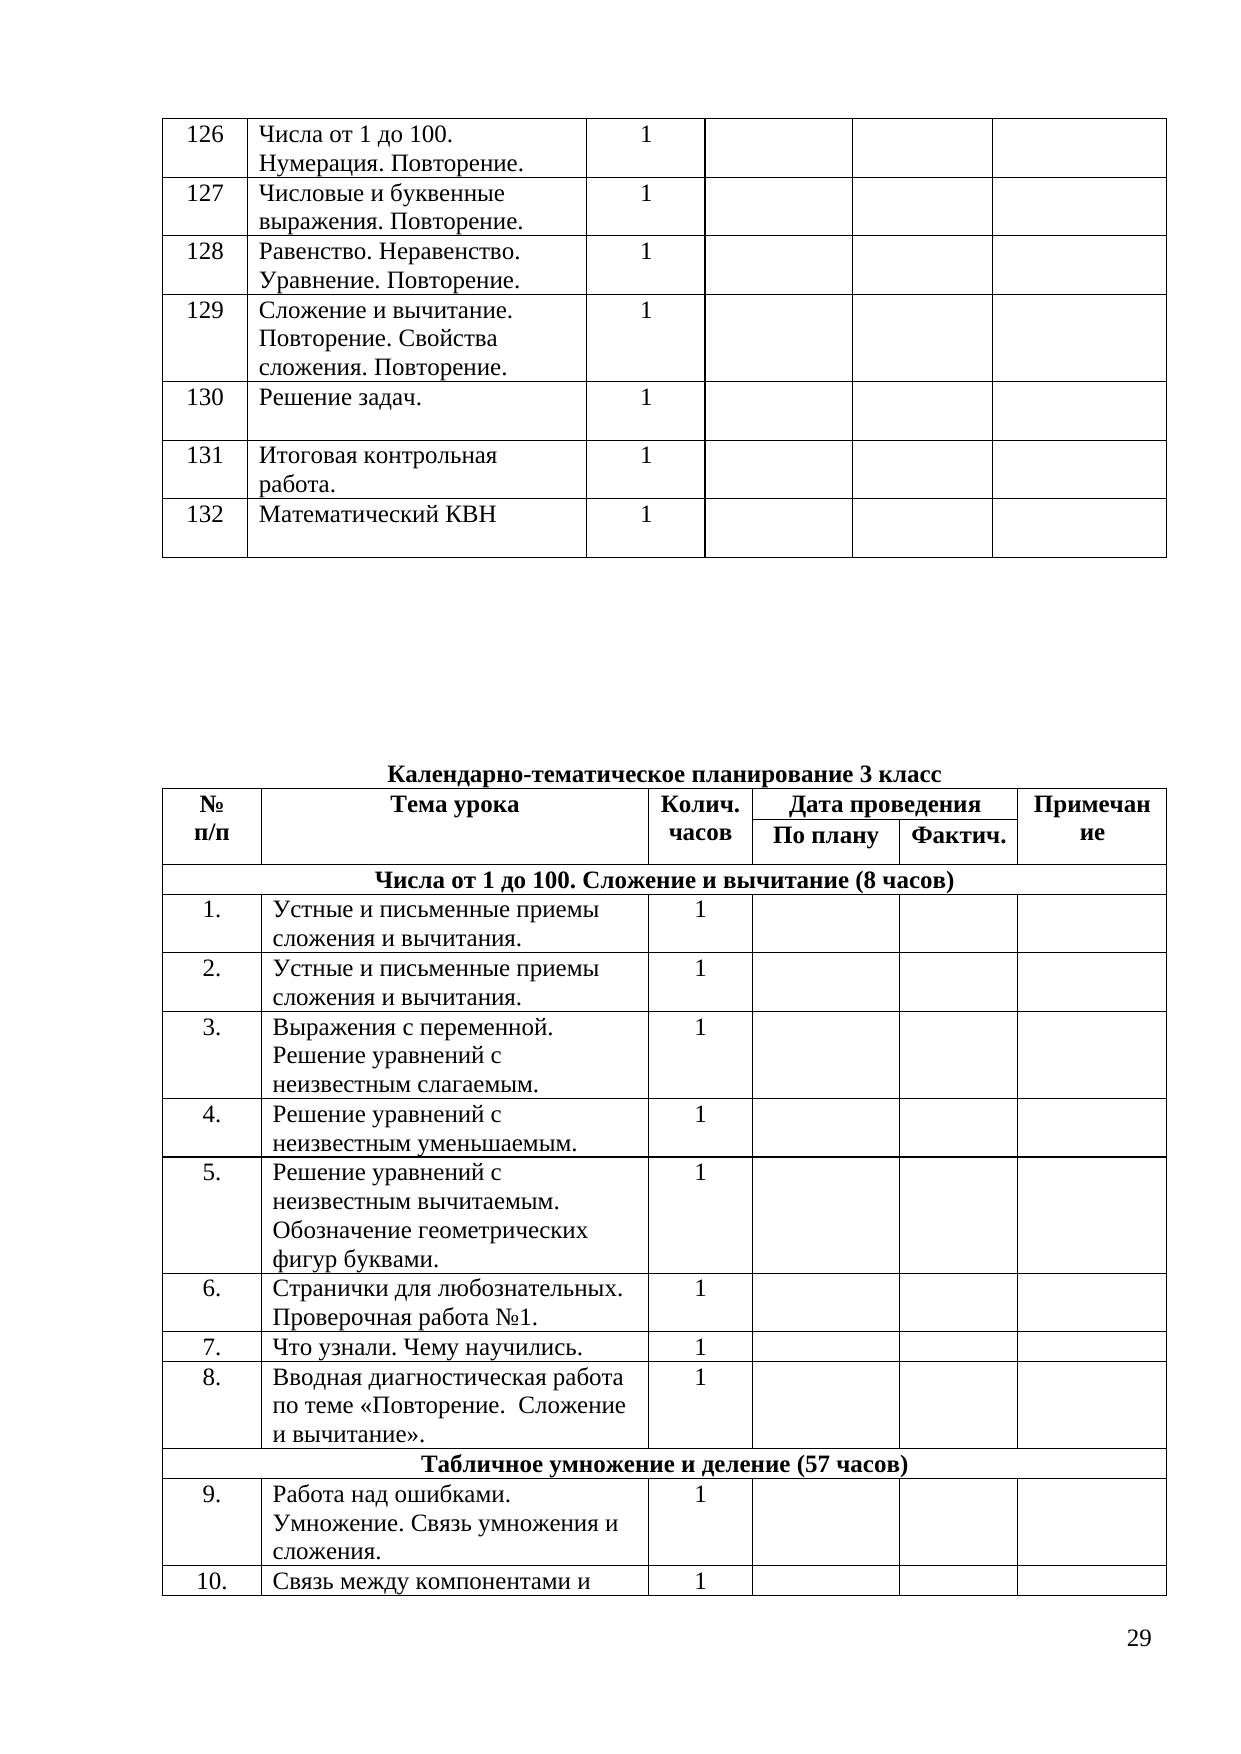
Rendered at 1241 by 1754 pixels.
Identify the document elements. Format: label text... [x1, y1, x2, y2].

table_cell 8. [163, 1362, 261, 1448]
table_cell Итоговая контрольная работа. [248, 441, 586, 498]
table_cell Табличное умножение и деление (57 часов) [163, 1449, 1166, 1478]
table_cell Устные и письменные приемы сложения и вычитания. [262, 895, 648, 952]
table_cell [993, 236, 1166, 294]
table_cell 1. [163, 895, 261, 952]
table_header № п/п [163, 789, 261, 864]
table_cell [900, 1274, 1017, 1331]
table_cell [900, 1012, 1017, 1098]
table_cell 9. [163, 1479, 261, 1565]
table_cell [753, 1332, 899, 1361]
table_cell [993, 499, 1166, 557]
table_cell 1 [649, 1332, 752, 1361]
table_cell 1 [649, 1274, 752, 1331]
table_cell [706, 382, 852, 439]
table_cell [706, 499, 852, 557]
table_cell 1 [587, 382, 704, 439]
text Календарно-тематическое планирование 3 класс [177, 759, 1152, 788]
table_cell 1 [587, 236, 704, 294]
table_cell Сложение и вычитание. Повторение. Свойства сложения. Повторение. [248, 295, 586, 381]
table_cell 1 [649, 1099, 752, 1156]
table_cell [706, 178, 852, 235]
table_cell [1018, 1479, 1166, 1565]
table_cell [706, 295, 852, 381]
table_cell 1 [587, 295, 704, 381]
table_cell [753, 1158, 899, 1272]
table_cell Числа от 1 до 100. Нумерация. Повторение. [248, 119, 586, 177]
table_cell [753, 1566, 899, 1595]
table_cell [853, 236, 992, 294]
table_cell [993, 178, 1166, 235]
table_cell 1 [649, 953, 752, 1011]
table_cell Странички для любознательных. Проверочная работа №1. [262, 1274, 648, 1331]
table_cell Решение уравнений с неизвестным уменьшаемым. [262, 1099, 648, 1156]
table_cell 1 [587, 178, 704, 235]
table_header Колич. часов [649, 789, 752, 864]
table_cell [1018, 1274, 1166, 1331]
table_cell Работа над ошибками. Умножение. Связь умножения и сложения. [262, 1479, 648, 1565]
table_cell Равенство. Неравенство. Уравнение. Повторение. [248, 236, 586, 294]
table_cell [853, 295, 992, 381]
table_cell 129 [163, 295, 247, 381]
table_cell 1 [649, 1158, 752, 1272]
table_cell 1 [587, 441, 704, 498]
table_header Тема урока [262, 789, 648, 864]
table_cell Вводная диагностическая работа по теме «Повторение. Сложение и вычитание». [262, 1362, 648, 1448]
table_cell 130 [163, 382, 247, 439]
table_cell [993, 441, 1166, 498]
table_cell [900, 1566, 1017, 1595]
table_cell [753, 1099, 899, 1156]
table_cell 127 [163, 178, 247, 235]
table_cell Выражения с переменной. Решение уравнений с неизвестным слагаемым. [262, 1012, 648, 1098]
table_cell [753, 953, 899, 1011]
table_cell [853, 178, 992, 235]
table_cell 1 [649, 1362, 752, 1448]
table_cell [853, 119, 992, 177]
table_cell 7. [163, 1332, 261, 1361]
table_cell Решение задач. [248, 382, 586, 439]
table_cell [1018, 1158, 1166, 1272]
table_cell Математический КВН [248, 499, 586, 557]
table_header Дата проведения [753, 789, 1017, 819]
table_cell [1018, 1566, 1166, 1595]
table_cell [1018, 1332, 1166, 1361]
table_cell Что узнали. Чему научились. [262, 1332, 648, 1361]
table_cell 1 [649, 895, 752, 952]
table_cell Фактич. [900, 820, 1017, 864]
table_cell 1 [649, 1012, 752, 1098]
table_cell [706, 119, 852, 177]
table_cell 6. [163, 1274, 261, 1331]
table_cell [853, 499, 992, 557]
table_cell Числа от 1 до 100. Сложение и вычитание (8 часов) [163, 865, 1166, 893]
table_cell [853, 382, 992, 439]
table_cell [753, 895, 899, 952]
table_cell Устные и письменные приемы сложения и вычитания. [262, 953, 648, 1011]
table_cell 4. [163, 1099, 261, 1156]
table_cell 1 [649, 1566, 752, 1595]
table_cell 2. [163, 953, 261, 1011]
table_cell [262, 1566, 648, 1595]
table_cell Решение уравнений с неизвестным вычитаемым. Обозначение геометрических фигур буквами. [262, 1158, 648, 1272]
table_cell 126 [163, 119, 247, 177]
table_cell [1018, 895, 1166, 952]
table_cell 1 [587, 119, 704, 177]
table_cell [900, 895, 1017, 952]
table_cell [1018, 1012, 1166, 1098]
table_cell [900, 1479, 1017, 1565]
table_cell [753, 1362, 899, 1448]
table_cell [706, 441, 852, 498]
table_cell [1018, 1362, 1166, 1448]
table_cell По плану [753, 820, 899, 864]
table_cell [753, 1479, 899, 1565]
table_cell [853, 441, 992, 498]
table_cell [900, 1362, 1017, 1448]
table_cell [993, 382, 1166, 439]
table_header Примечание [1018, 789, 1166, 864]
table_cell [900, 1332, 1017, 1361]
table_cell [900, 953, 1017, 1011]
table_cell [1018, 1099, 1166, 1156]
table_cell [993, 295, 1166, 381]
table_cell 131 [163, 441, 247, 498]
table_cell 132 [163, 499, 247, 557]
table_cell 1 [649, 1479, 752, 1565]
table_cell [900, 1099, 1017, 1156]
table_cell [1018, 953, 1166, 1011]
table_cell [753, 1012, 899, 1098]
table_cell 5. [163, 1158, 261, 1272]
table_cell [900, 1158, 1017, 1272]
table_cell [753, 1274, 899, 1331]
table_cell [706, 236, 852, 294]
table_cell 128 [163, 236, 247, 294]
table_cell 3. [163, 1012, 261, 1098]
table_cell 10. [163, 1566, 261, 1595]
table_cell Числовые и буквенные выражения. Повторение. [248, 178, 586, 235]
table_cell [993, 119, 1166, 177]
table_cell 1 [587, 499, 704, 557]
